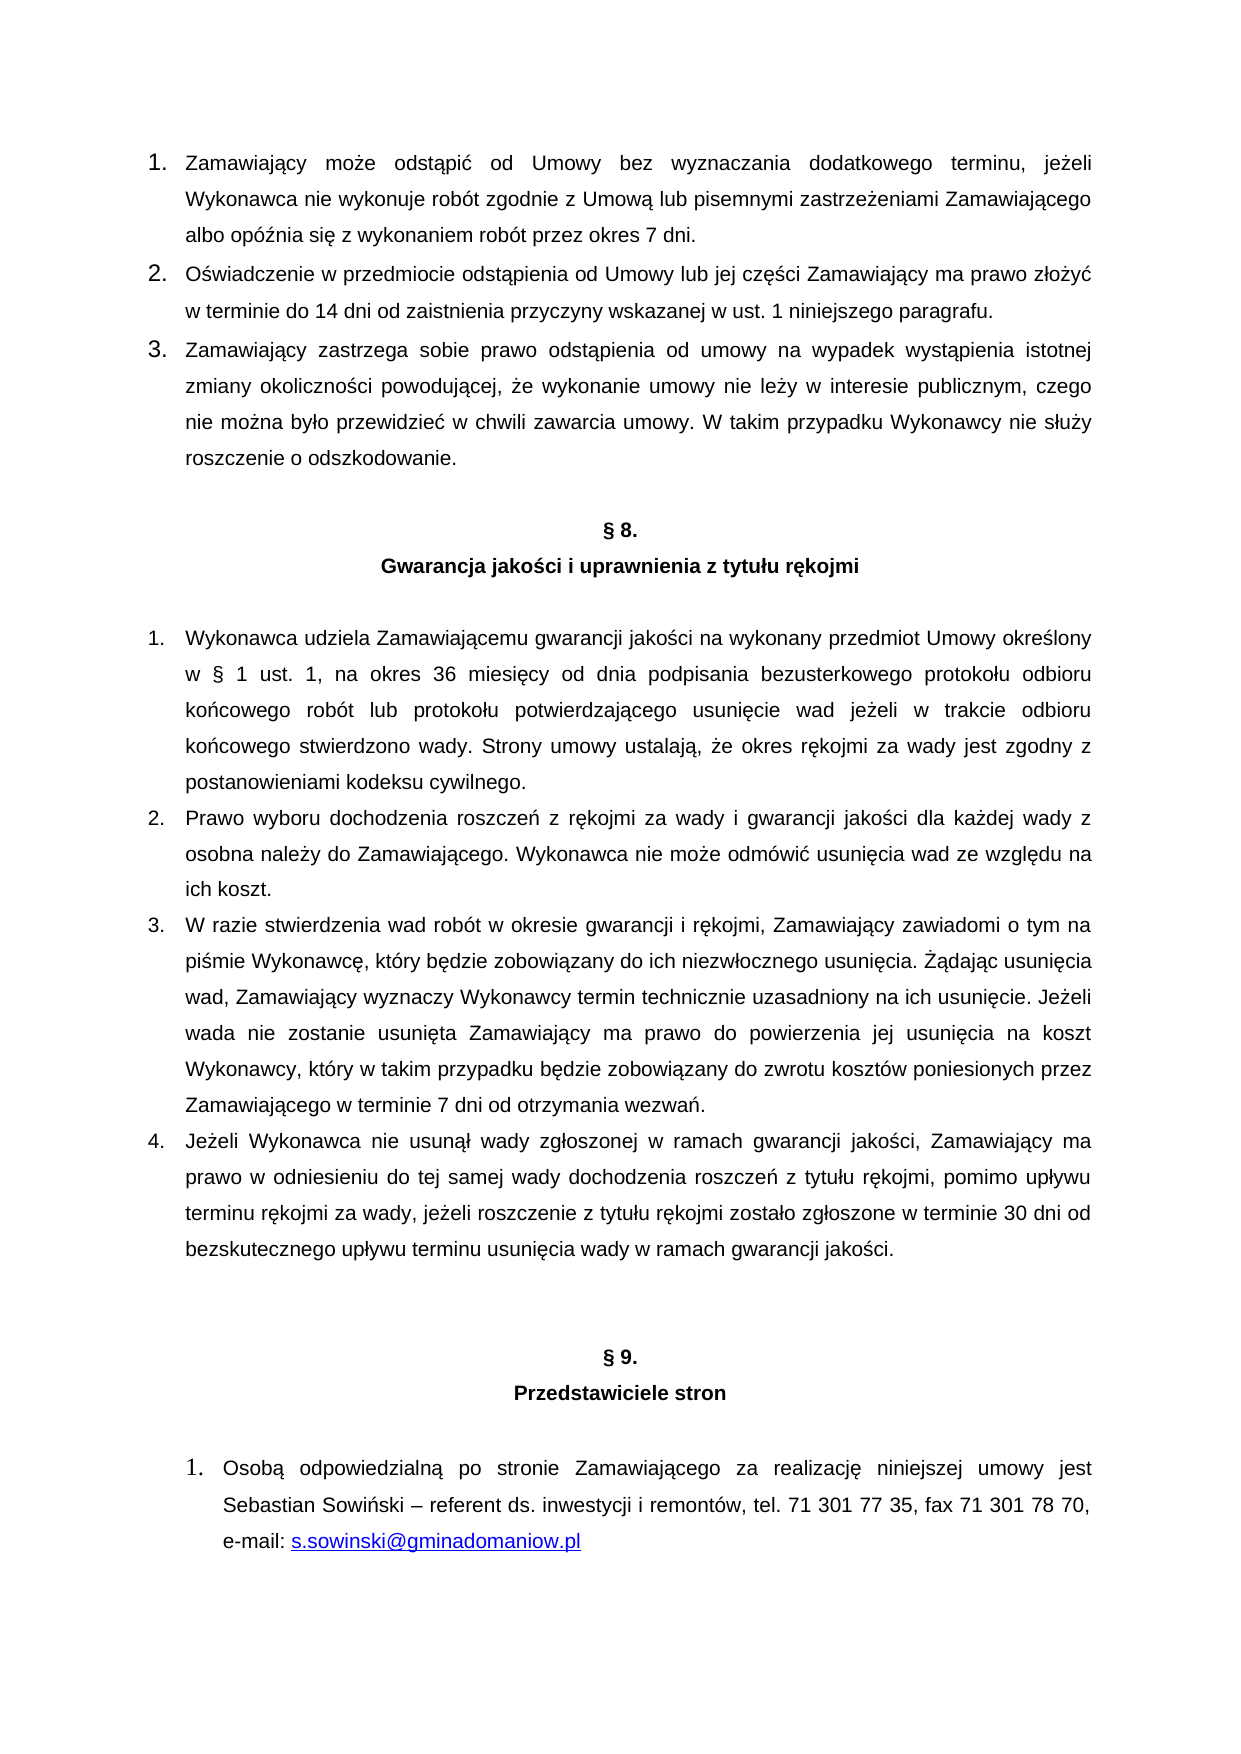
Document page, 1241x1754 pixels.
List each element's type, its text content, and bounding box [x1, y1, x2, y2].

list Wykonawca udziela Zamawiającemu gwarancji jakości na wykonany przedmiot Umowy określony w § 1 ust. 1, na okres 36 miesięcy od dnia podpisania bezusterkowego protokołu odbioru końcowego robót lub protokołu potwierdzającego usunięcie wad jeżeli w trakcie odbioru końcowego stwierdzono wady. Strony umowy ustalają, że okres rękojmi za wady jest zgodny z postanowieniami kodeksu cywilnego. [148, 626, 1093, 793]
list Osobą odpowiedzialną po stronie Zamawiającego za realizację niniejszej umowy jest Sebastian Sowiński – referent ds. inwestycji i remontów, tel. 71 301 77 35, fax 71 301 78 70, e-mail: s.sowinski@gminadomaniow.pl [185, 1452, 1093, 1553]
list Zamawiający zastrzega sobie prawo odstąpienia od umowy na wypadek wystąpienia istotnej zmiany okoliczności powodującej, że wykonanie umowy nie leży w interesie publicznym, czego nie można było przewidzieć w chwili zawarcia umowy. W takim przypadku Wykonawcy nie służy roszczenie o odszkodowanie. [148, 334, 1093, 470]
text § 8. [148, 518, 1093, 542]
list Jeżeli Wykonawca nie usunął wady zgłoszonej w ramach gwarancji jakości, Zamawiający ma prawo w odniesieniu do tej samej wady dochodzenia roszczeń z tytułu rękojmi, pomimo upływu terminu rękojmi za wady, jeżeli roszczenie z tytułu rękojmi zostało zgłoszone w terminie 30 dni od bezskutecznego upływu terminu usunięcia wady w ramach gwarancji jakości. [148, 1129, 1093, 1261]
list Zamawiający może odstąpić od Umowy bez wyznaczania dodatkowego terminu, jeżeli Wykonawca nie wykonuje robót zgodnie z Umową lub pisemnymi zastrzeżeniami Zamawiającego albo opóźnia się z wykonaniem robót przez okres 7 dni. [148, 148, 1093, 247]
list W razie stwierdzenia wad robót w okresie gwarancji i rękojmi, Zamawiający zawiadomi o tym na piśmie Wykonawcę, który będzie zobowiązany do ich niezwłocznego usunięcia. Żądając usunięcia wad, Zamawiający wyznaczy Wykonawcy termin technicznie uzasadniony na ich usunięcie. Jeżeli wada nie zostanie usunięta Zamawiający ma prawo do powierzenia jej usunięcia na koszt Wykonawcy, który w takim przypadku będzie zobowiązany do zwrotu kosztów poniesionych przez Zamawiającego w terminie 7 dni od otrzymania wezwań. [148, 913, 1093, 1117]
list Oświadczenie w przedmiocie odstąpienia od Umowy lub jej części Zamawiający ma prawo złożyć w terminie do 14 dni od zaistnienia przyczyny wskazanej w ust. 1 niniejszego paragrafu. [148, 259, 1093, 323]
list Prawo wyboru dochodzenia roszczeń z rękojmi za wady i gwarancji jakości dla każdej wady z osobna należy do Zamawiającego. Wykonawca nie może odmówić usunięcia wad ze względu na ich koszt. [148, 805, 1093, 901]
text § 9. [148, 1344, 1093, 1368]
text Gwarancja jakości i uprawnienia z tytułu rękojmi [148, 554, 1093, 578]
text Przedstawiciele stron [148, 1380, 1093, 1404]
